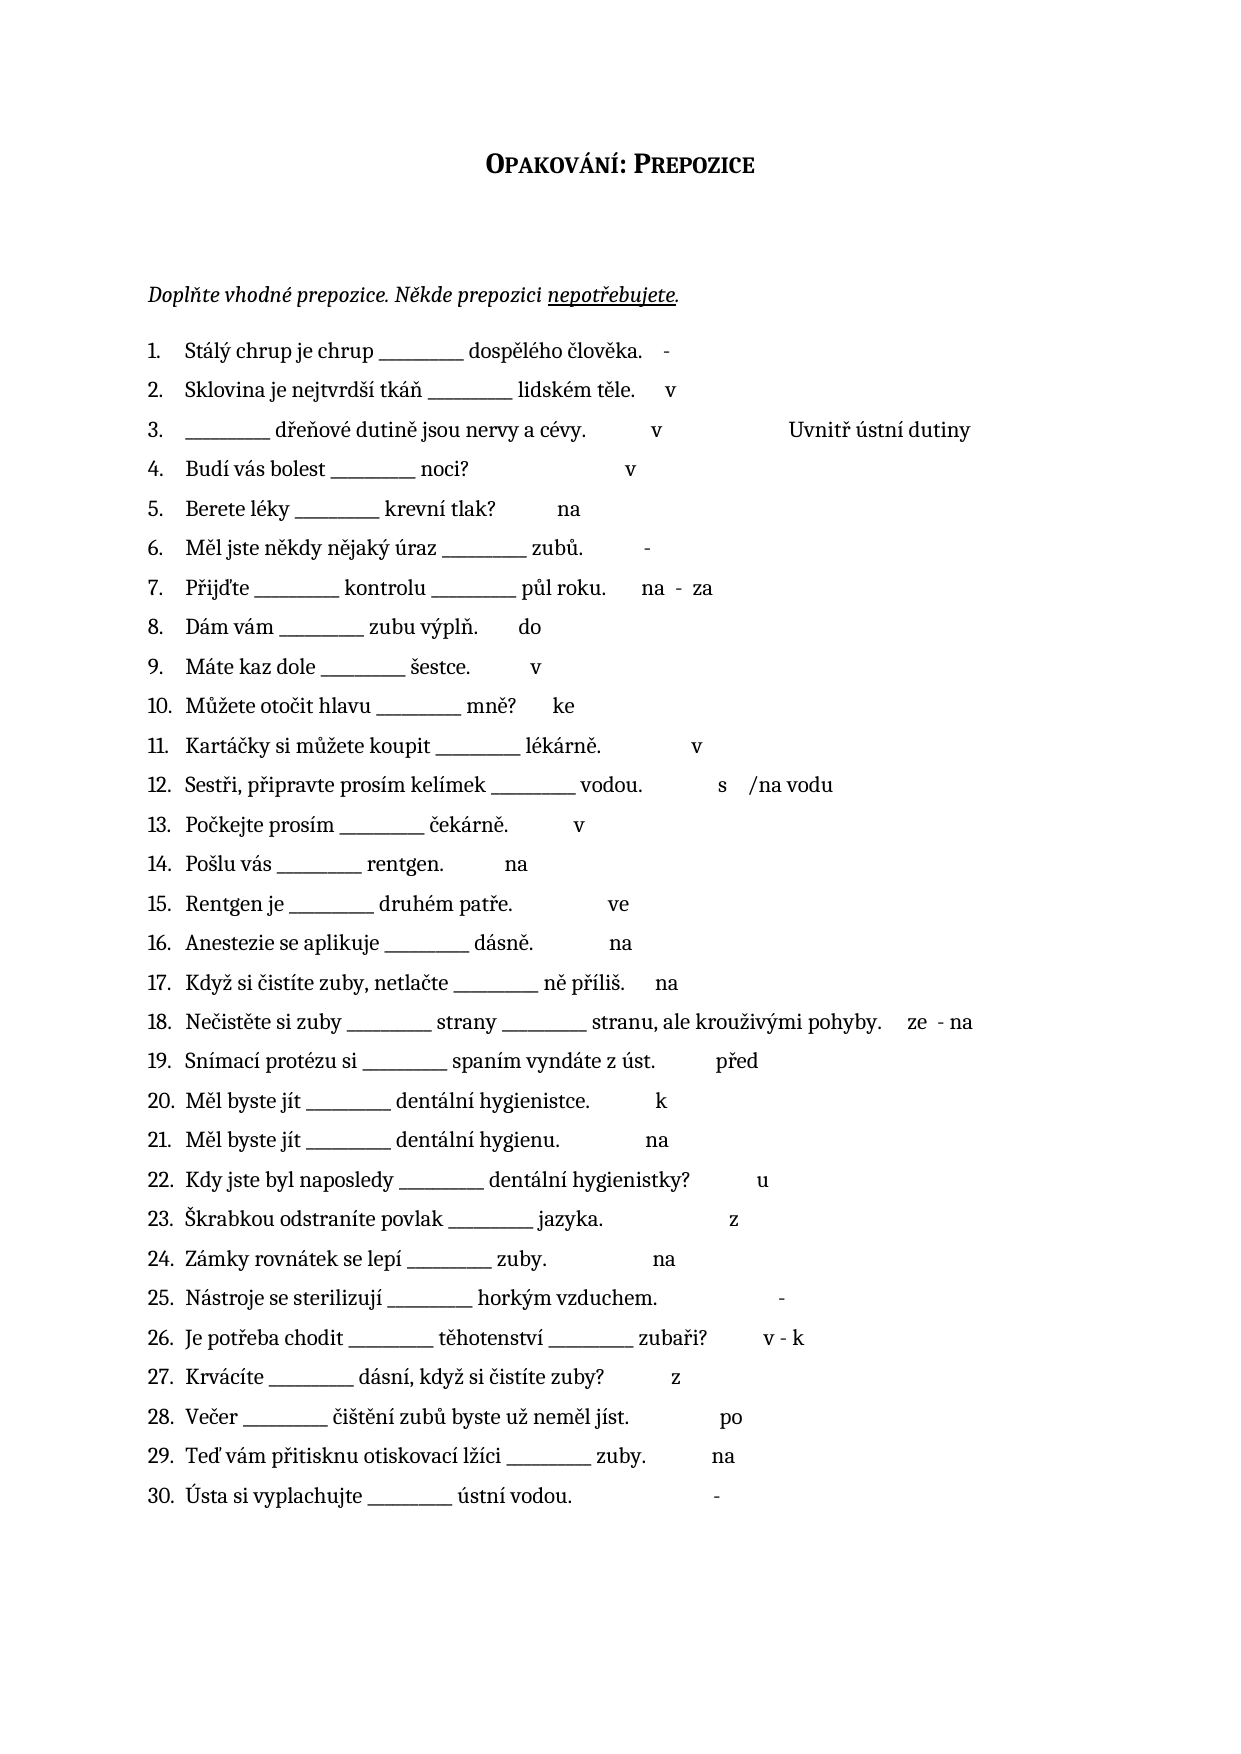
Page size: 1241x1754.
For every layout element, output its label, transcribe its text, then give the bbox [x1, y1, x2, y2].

list Sklovina je nejtvrdší tkáň __________ lidském těle. v [148, 377, 1093, 403]
list Stálý chrup je chrup __________ dospělého člověka. - [148, 338, 1093, 364]
list Berete léky __________ krevní tlak? na [148, 496, 1093, 522]
list Rentgen je __________ druhém patře. ve [148, 890, 1093, 917]
list Dám vám __________ zubu výplň. do [148, 614, 1093, 640]
list Zámky rovnátek se lepí __________ zuby. na [148, 1246, 1093, 1272]
list Škrabkou odstraníte povlak __________ jazyka. z [148, 1206, 1093, 1233]
text Doplňte vhodné prepozice. Někde prepozici nepotřebujete. [148, 282, 1093, 308]
list Měl byste jít __________ dentální hygienu. na [148, 1127, 1093, 1154]
list Večer __________ čištění zubů byste už neměl jíst. po [148, 1404, 1093, 1430]
list Krvácíte __________ dásní, když si čistíte zuby? z [148, 1364, 1093, 1391]
list Anestezie se aplikuje __________ dásně. na [148, 930, 1093, 956]
list Když si čistíte zuby, netlačte __________ ně příliš. na [148, 969, 1093, 996]
list Ústa si vyplachujte __________ ústní vodou. - [148, 1483, 1093, 1509]
list Máte kaz dole __________ šestce. v [148, 653, 1093, 680]
list Pošlu vás __________ rentgen. na [148, 851, 1093, 877]
list Nástroje se sterilizují __________ horkým vzduchem. - [148, 1285, 1093, 1312]
list Přijďte __________ kontrolu __________ půl roku. na - za [148, 574, 1093, 601]
list __________ dřeňové dutině jsou nervy a cévy. v Uvnitř ústní dutiny [148, 417, 1093, 443]
list Měl byste jít __________ dentální hygienistce. k [148, 1088, 1093, 1114]
list Měl jste někdy nějaký úraz __________ zubů. - [148, 535, 1093, 561]
text Opakování: Prepozice [148, 148, 1093, 181]
list Budí vás bolest __________ noci? v [148, 456, 1093, 482]
list Kartáčky si můžete koupit __________ lékárně. v [148, 732, 1093, 759]
list Nečistěte si zuby __________ strany __________ stranu, ale krouživými pohyby. ze - na [148, 1009, 1093, 1035]
list Je potřeba chodit __________ těhotenství __________ zubaři? v - k [148, 1325, 1093, 1351]
list Počkejte prosím __________ čekárně. v [148, 811, 1093, 838]
list Teď vám přitisknu otiskovací lžíci __________ zuby. na [148, 1443, 1093, 1469]
list Kdy jste byl naposledy __________ dentální hygienistky? u [148, 1167, 1093, 1193]
list Sestři, připravte prosím kelímek __________ vodou. s /na vodu [148, 772, 1093, 798]
list Snímací protézu si __________ spaním vyndáte z úst. před [148, 1048, 1093, 1075]
list Můžete otočit hlavu __________ mně? ke [148, 693, 1093, 719]
